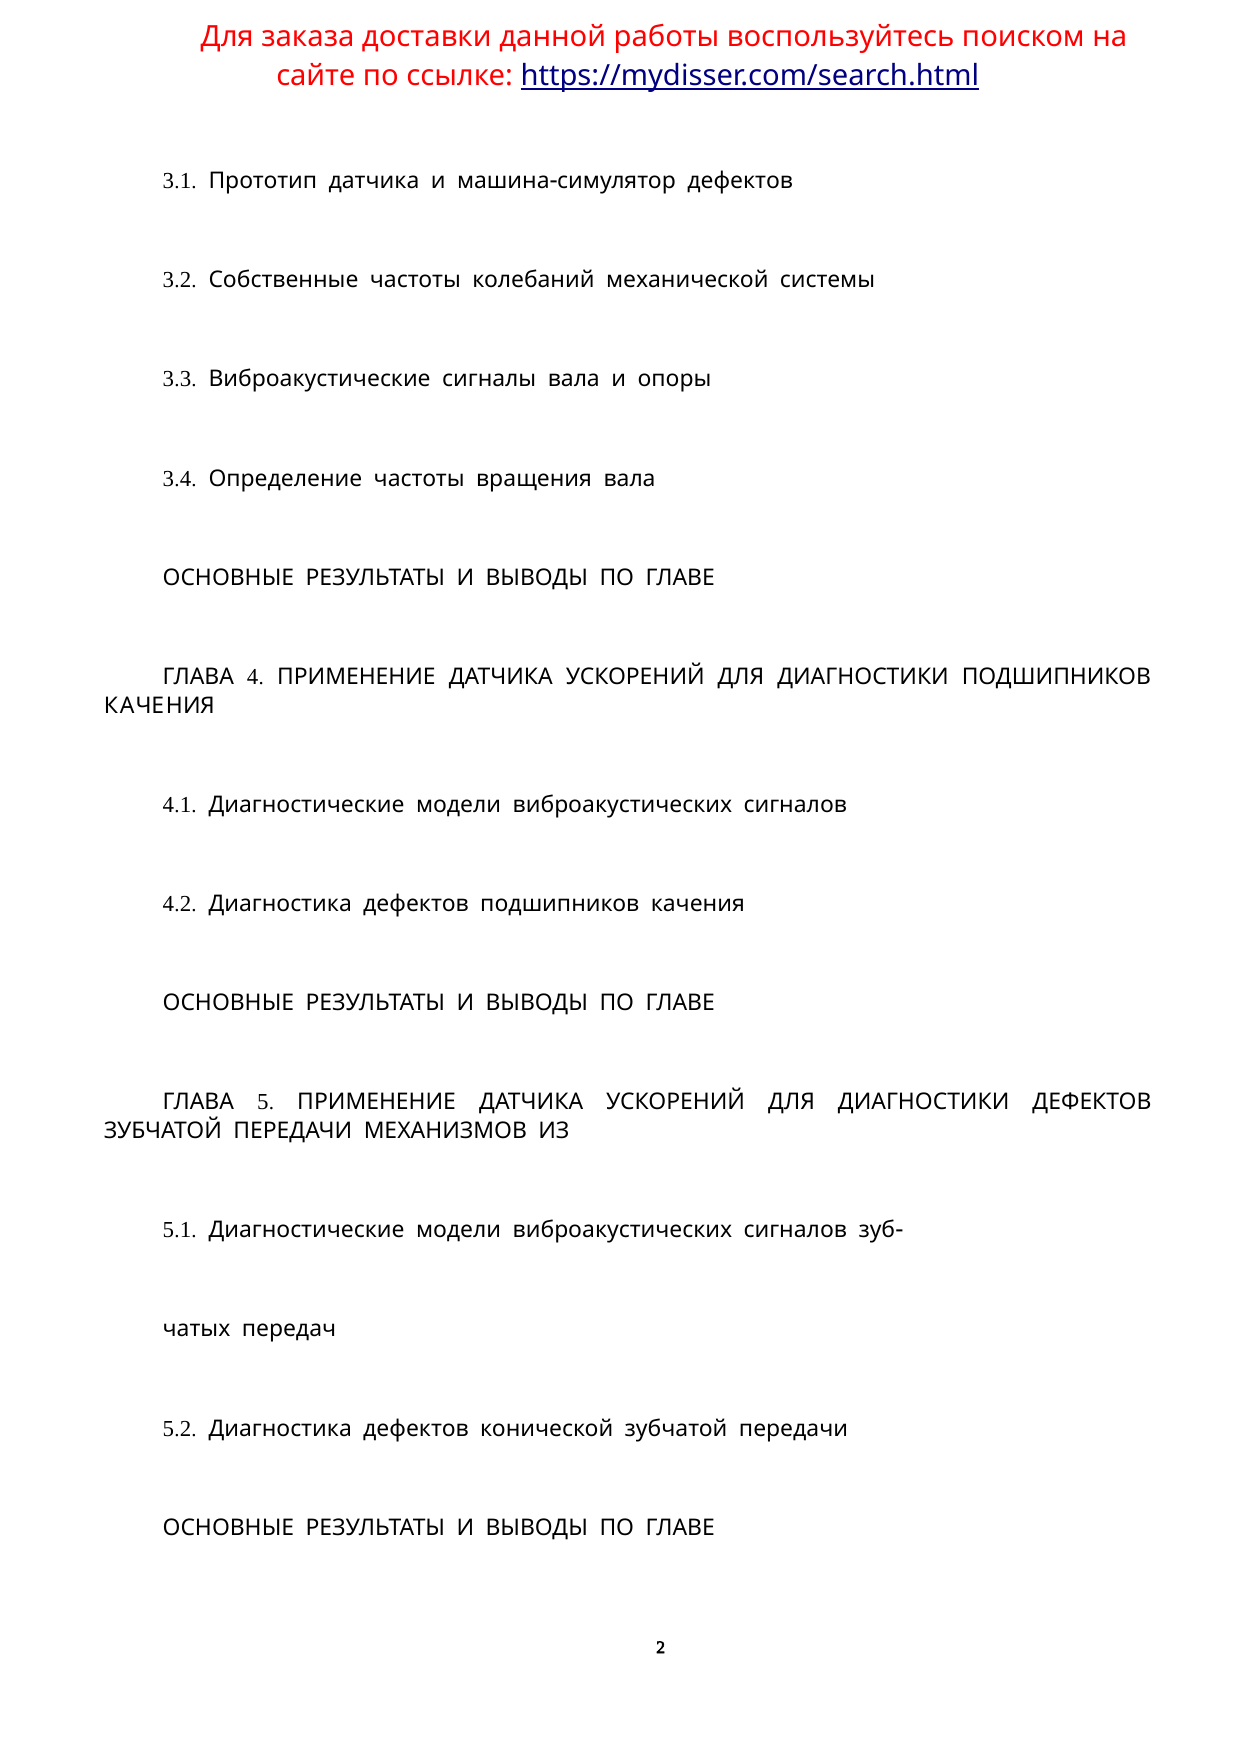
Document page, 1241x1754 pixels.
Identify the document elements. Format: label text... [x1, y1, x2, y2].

text ГЛАВА 4. ПРИМЕНЕНИЕ ДАТЧИКА УСКОРЕНИЙ ДЛЯ ДИАГНОСТИКИ ПОДШИПНИКОВ КАЧЕНИЯ [103, 660, 1152, 718]
text 5.2. Диагностика дефектов конической зубчатой передачи [103, 1412, 1152, 1441]
text 3.3. Виброакустические сигналы вала и опоры [103, 363, 1152, 392]
text 3.1. Прототип датчика и машина-симулятор дефектов [103, 164, 1152, 193]
text 4.1. Диагностические модели виброакустических сигналов [103, 788, 1152, 817]
text ГЛАВА 5. ПРИМЕНЕНИЕ ДАТЧИКА УСКОРЕНИЙ ДЛЯ ДИАГНОСТИКИ ДЕФЕКТОВ ЗУБЧАТОЙ ПЕРЕДАЧИ МЕХАНИЗМОВ ИЗ [103, 1086, 1152, 1143]
text 5.1. Диагностические модели виброакустических сигналов зуб- [103, 1214, 1152, 1242]
text ОСНОВНЫЕ РЕЗУЛЬТАТЫ И ВЫВОДЫ ПО ГЛАВЕ [103, 987, 1152, 1015]
text ОСНОВНЫЕ РЕЗУЛЬТАТЫ И ВЫВОДЫ ПО ГЛАВЕ [103, 1511, 1152, 1540]
text чатых передач [103, 1313, 1152, 1342]
text ОСНОВНЫЕ РЕЗУЛЬТАТЫ И ВЫВОДЫ ПО ГЛАВЕ [103, 561, 1152, 590]
text 3.2. Собственные частоты колебаний механической системы [103, 264, 1152, 292]
text 4.2. Диагностика дефектов подшипников качения [103, 887, 1152, 916]
text 3.4. Определение частоты вращения вала [103, 462, 1152, 491]
